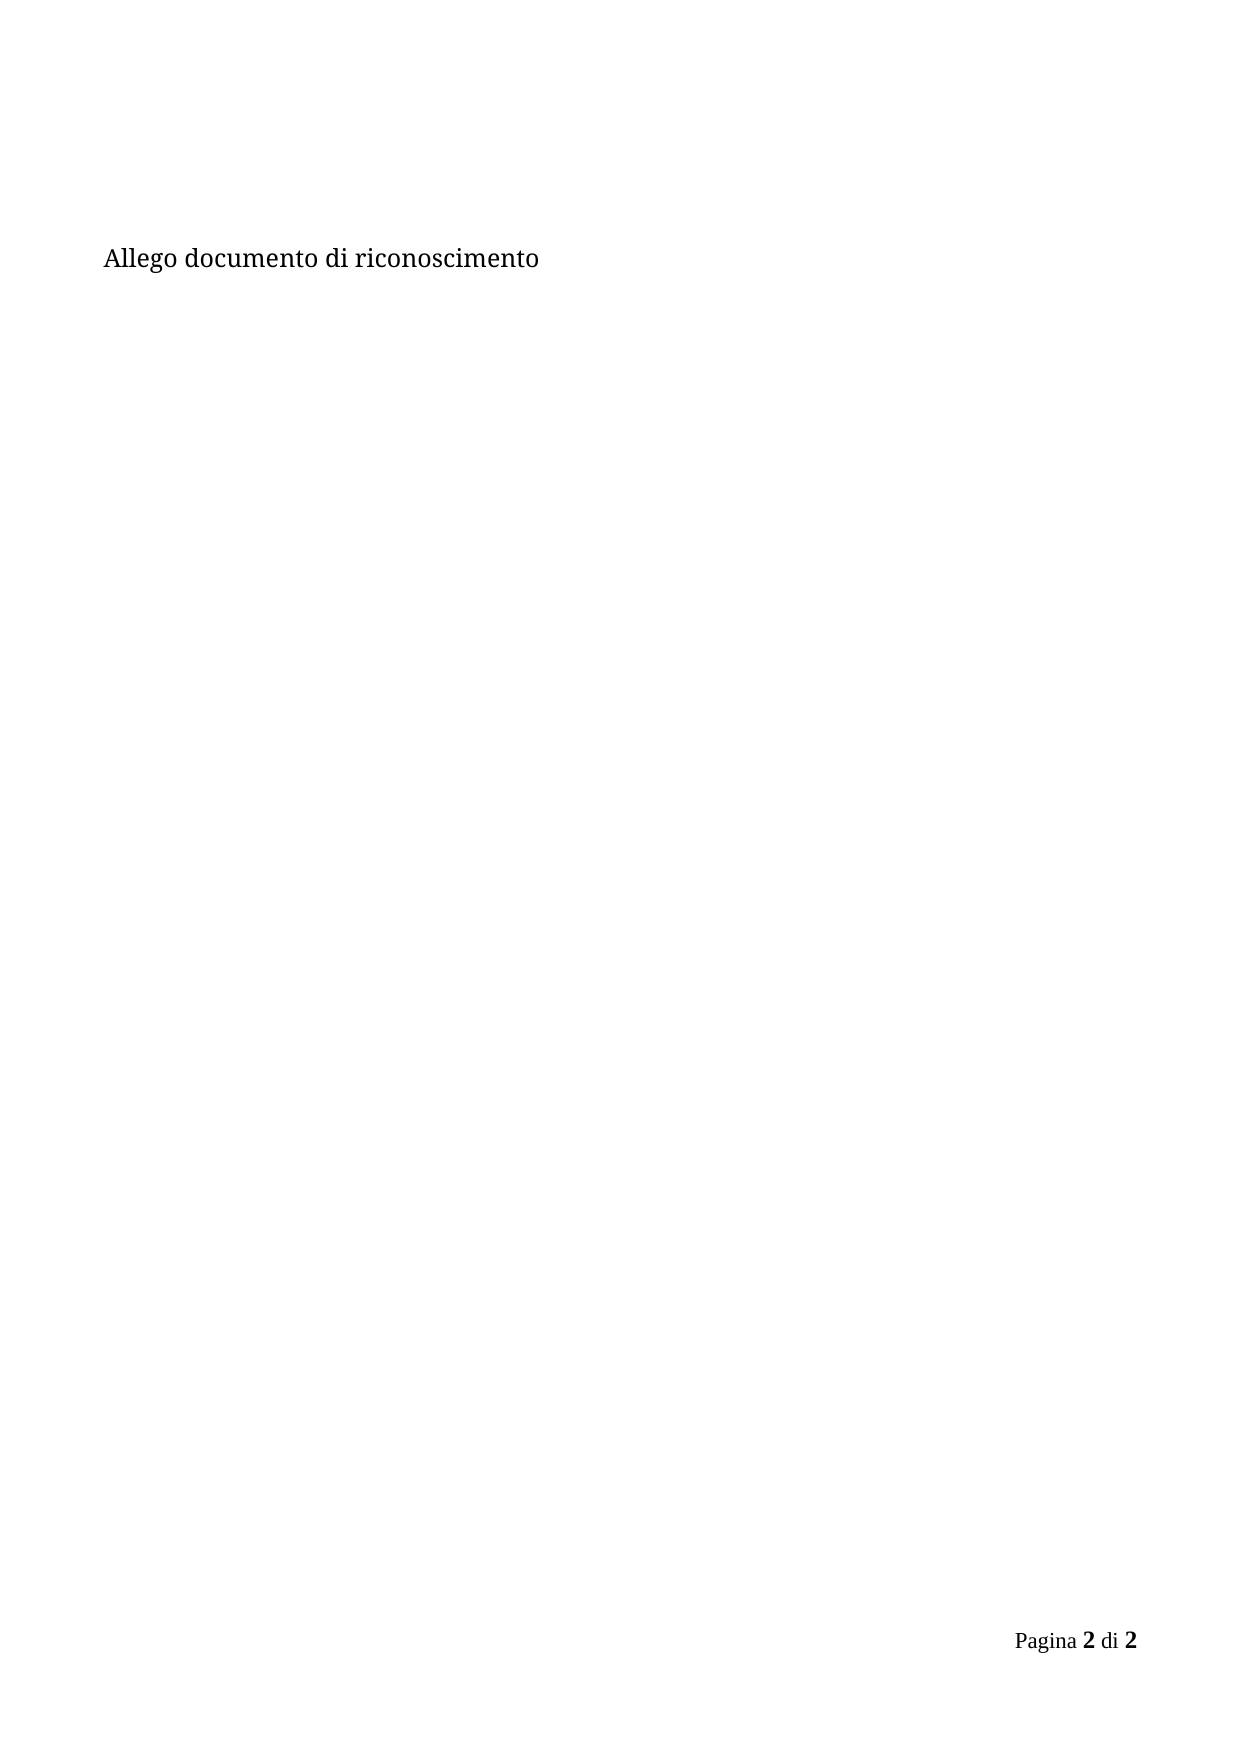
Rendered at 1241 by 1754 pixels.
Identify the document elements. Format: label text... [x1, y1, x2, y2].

text Allego documento di riconoscimento [103, 241, 1137, 275]
